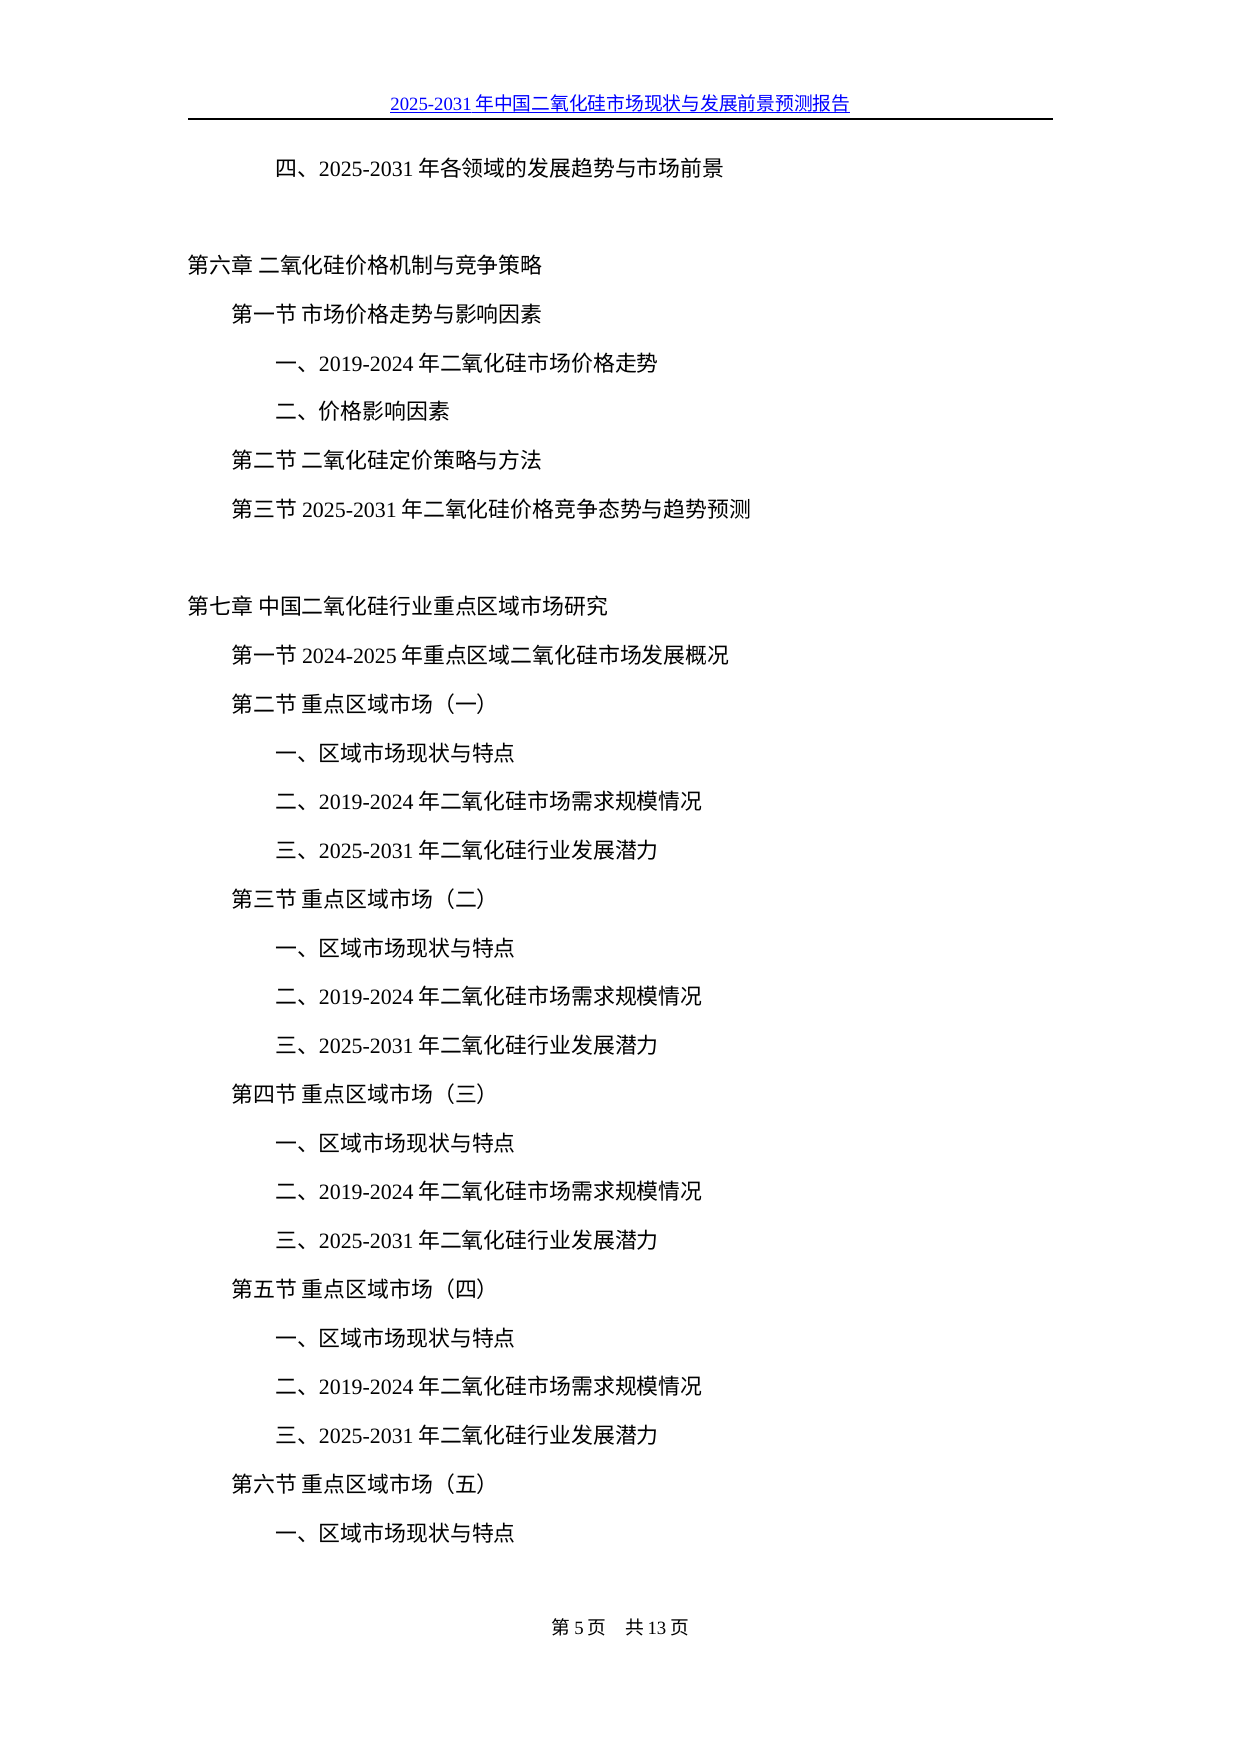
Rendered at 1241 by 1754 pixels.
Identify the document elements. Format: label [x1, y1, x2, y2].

text [187, 150, 1053, 1548]
